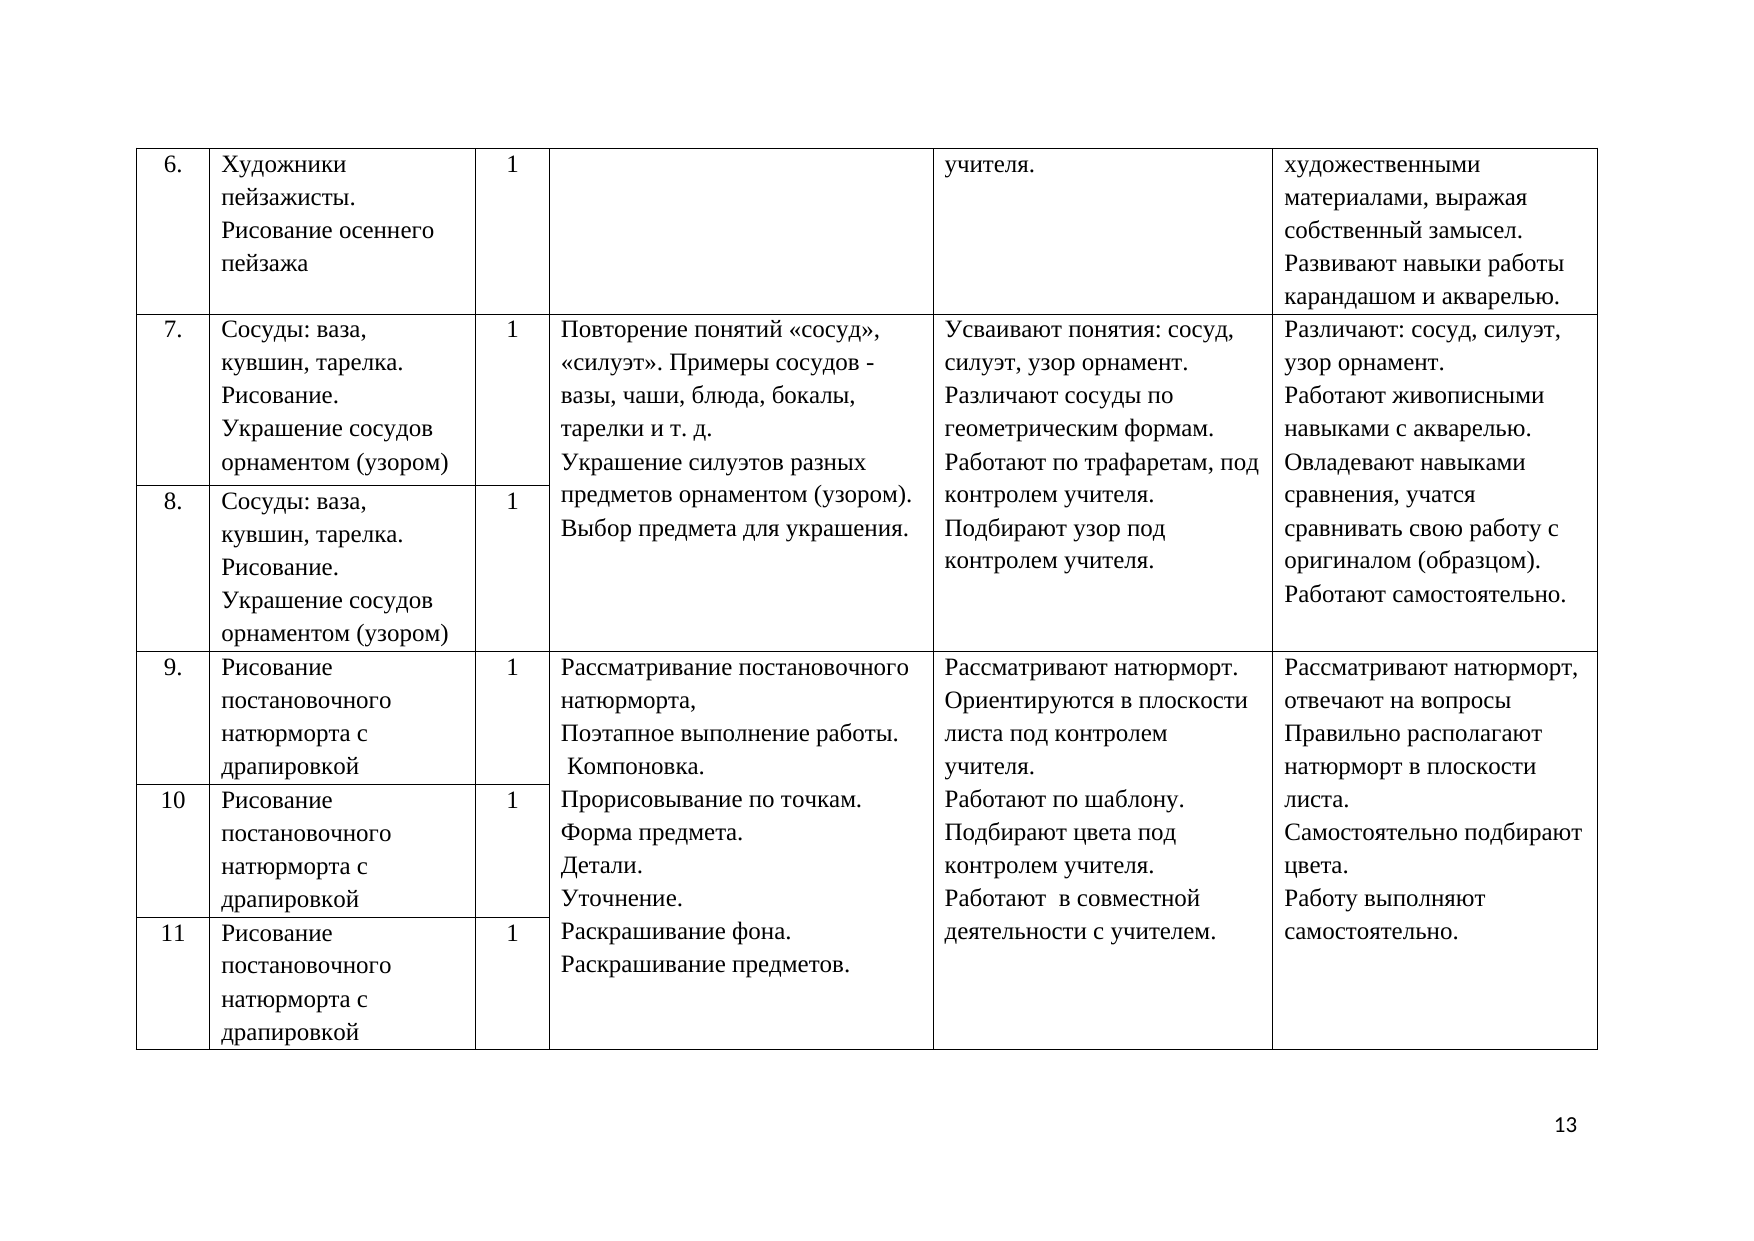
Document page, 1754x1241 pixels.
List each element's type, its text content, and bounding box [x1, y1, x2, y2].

table_cell 1 [476, 652, 549, 784]
table_cell Повторение понятий «сосуд», «силуэт». Примеры сосудов - вазы, чаши, блюда, бокалы, тарелки и т. д. Украшение силуэтов разных предметов орнаментом (узором). Выбор предмета для украшения. [550, 315, 933, 651]
table_cell 9. [137, 652, 209, 784]
table_cell Рисование постановочного натюрморта с драпировкой [210, 652, 475, 784]
table_cell Усваивают понятия: сосуд, силуэт, узор орнамент. Различают сосуды по геометрическим формам. Работают по трафаретам, под контролем учителя. Подбирают узор под контролем учителя. [934, 315, 1272, 651]
table_cell Рассматривание постановочного натюрморта, Поэтапное выполнение работы. Компоновка. Прорисовывание по точкам. Форма предмета. Детали. Уточнение. Раскрашивание фона. Раскрашивание предметов. [550, 652, 933, 1049]
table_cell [210, 785, 475, 917]
table_cell 10 [137, 785, 209, 917]
table_cell 1 [476, 315, 549, 485]
table_cell Рассматривают натюрморт, отвечают на вопросы Правильно располагают натюрморт в плоскости листа. Самостоятельно подбирают цвета. Работу выполняют самостоятельно. [1273, 652, 1597, 1049]
table_cell Сосуды: ваза, кувшин, тарелка. Рисование. Украшение сосудов орнаментом (узором) [210, 315, 475, 485]
table_cell 8. [137, 486, 209, 651]
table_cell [210, 149, 475, 313]
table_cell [210, 918, 475, 1049]
table_cell Рассматривают натюрморт. Ориентируются в плоскости листа под контролем учителя. Работают по шаблону. Подбирают цвета под контролем учителя. Работают в совместной деятельности с учителем. [934, 652, 1272, 1049]
table_cell 1 [476, 918, 549, 1049]
table_cell 7. [137, 315, 209, 485]
table_cell 11 [137, 918, 209, 1049]
table_cell Сосуды: ваза, кувшин, тарелка. Рисование. Украшение сосудов орнаментом (узором) [210, 486, 475, 651]
table_cell 6. [137, 149, 209, 313]
table_cell Различают: сосуд, силуэт, узор орнамент. Работают живописными навыками с акварелью. Овладевают навыками сравнения, учатся сравнивать свою работу с оригиналом (образцом). Работают самостоятельно. [1273, 315, 1597, 651]
table_cell 1 [476, 785, 549, 917]
table_cell 1 [476, 486, 549, 651]
table_cell 1 [476, 149, 549, 313]
